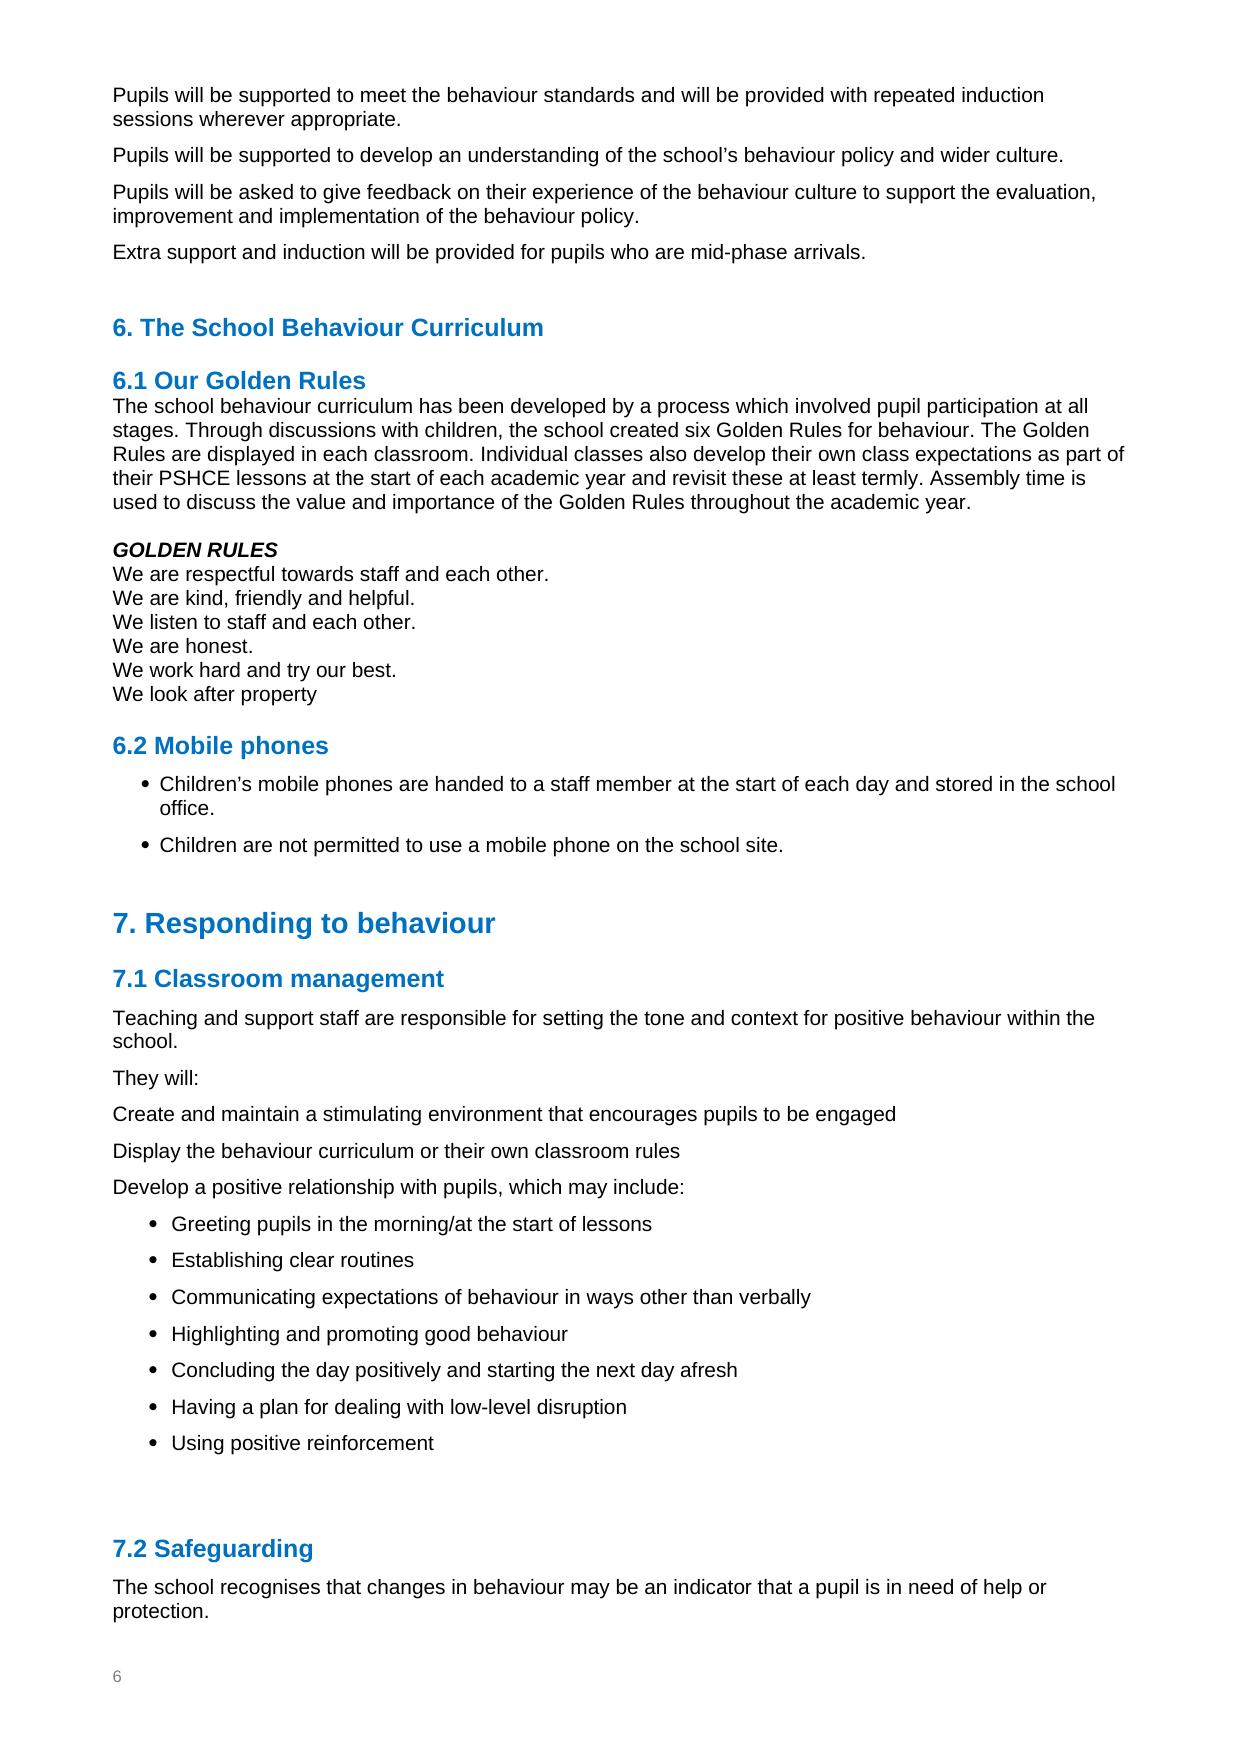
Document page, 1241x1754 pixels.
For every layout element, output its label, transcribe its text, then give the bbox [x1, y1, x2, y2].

text Display the behaviour curriculum or their own classroom rules [112, 1139, 1128, 1163]
text Pupils will be supported to meet the behaviour standards and will be provided with repeated induction sessions wherever appropriate. [112, 83, 1128, 131]
text Extra support and induction will be provided for pupils who are mid-phase arrivals. [112, 240, 1128, 264]
text The school behaviour curriculum has been developed by a process which involved pupil participation at all stages. Through discussions with children, the school created six Golden Rules for behaviour. The Golden Rules are displayed in each classroom. Individual classes also develop their own class expectations as part of their PSHCE lessons at the start of each academic year and revisit these at least termly. Assembly time is used to discuss the value and importance of the Golden Rules throughout the academic year. [112, 394, 1128, 514]
text We are honest. [112, 634, 1128, 658]
text Pupils will be supported to develop an understanding of the school’s behaviour policy and wider culture. [112, 143, 1128, 167]
text Greeting pupils in the morning/at the start of lessons [149, 1212, 1128, 1236]
text Having a plan for dealing with low-level disruption [149, 1394, 1128, 1418]
list Children are not permitted to use a mobile phone on the school site. [142, 833, 1128, 857]
text Create and maintain a stimulating environment that encourages pupils to be engaged [112, 1102, 1128, 1126]
text GOLDEN RULES [112, 538, 1128, 562]
text Pupils will be asked to give feedback on their experience of the behaviour culture to support the evaluation, improvement and implementation of the behaviour policy. [112, 179, 1128, 227]
text 7.1 Classroom management [112, 964, 1128, 993]
text 6.2 Mobile phones [112, 731, 1128, 759]
text Concluding the day positively and starting the next day afresh [149, 1358, 1128, 1382]
text The school recognises that changes in behaviour may be an indicator that a pupil is in need of help or protection. [112, 1575, 1128, 1623]
text 6. The School Behaviour Curriculum [112, 313, 1128, 342]
text We are respectful towards staff and each other. [112, 562, 1128, 586]
text Highlighting and promoting good behaviour [149, 1321, 1128, 1345]
text We are kind, friendly and helpful. [112, 586, 1128, 610]
list Children’s mobile phones are handed to a staff member at the start of each day and stored in the school office. [142, 772, 1128, 820]
text Teaching and support staff are responsible for setting the tone and context for positive behaviour within the school. [112, 1005, 1128, 1053]
text 6.1 Our Golden Rules [112, 366, 1128, 394]
text We look after property [112, 682, 1128, 706]
subtitle 7. Responding to behaviour [112, 906, 1128, 939]
text We work hard and try our best. [112, 658, 1128, 682]
text We listen to staff and each other. [112, 610, 1128, 634]
text 7.2 Safeguarding [112, 1534, 1128, 1563]
text Develop a positive relationship with pupils, which may include: [112, 1175, 1128, 1199]
text Using positive reinforcement [149, 1431, 1128, 1455]
text They will: [112, 1066, 1128, 1090]
text Establishing clear routines [149, 1248, 1128, 1272]
text Communicating expectations of behaviour in ways other than verbally [149, 1285, 1128, 1309]
